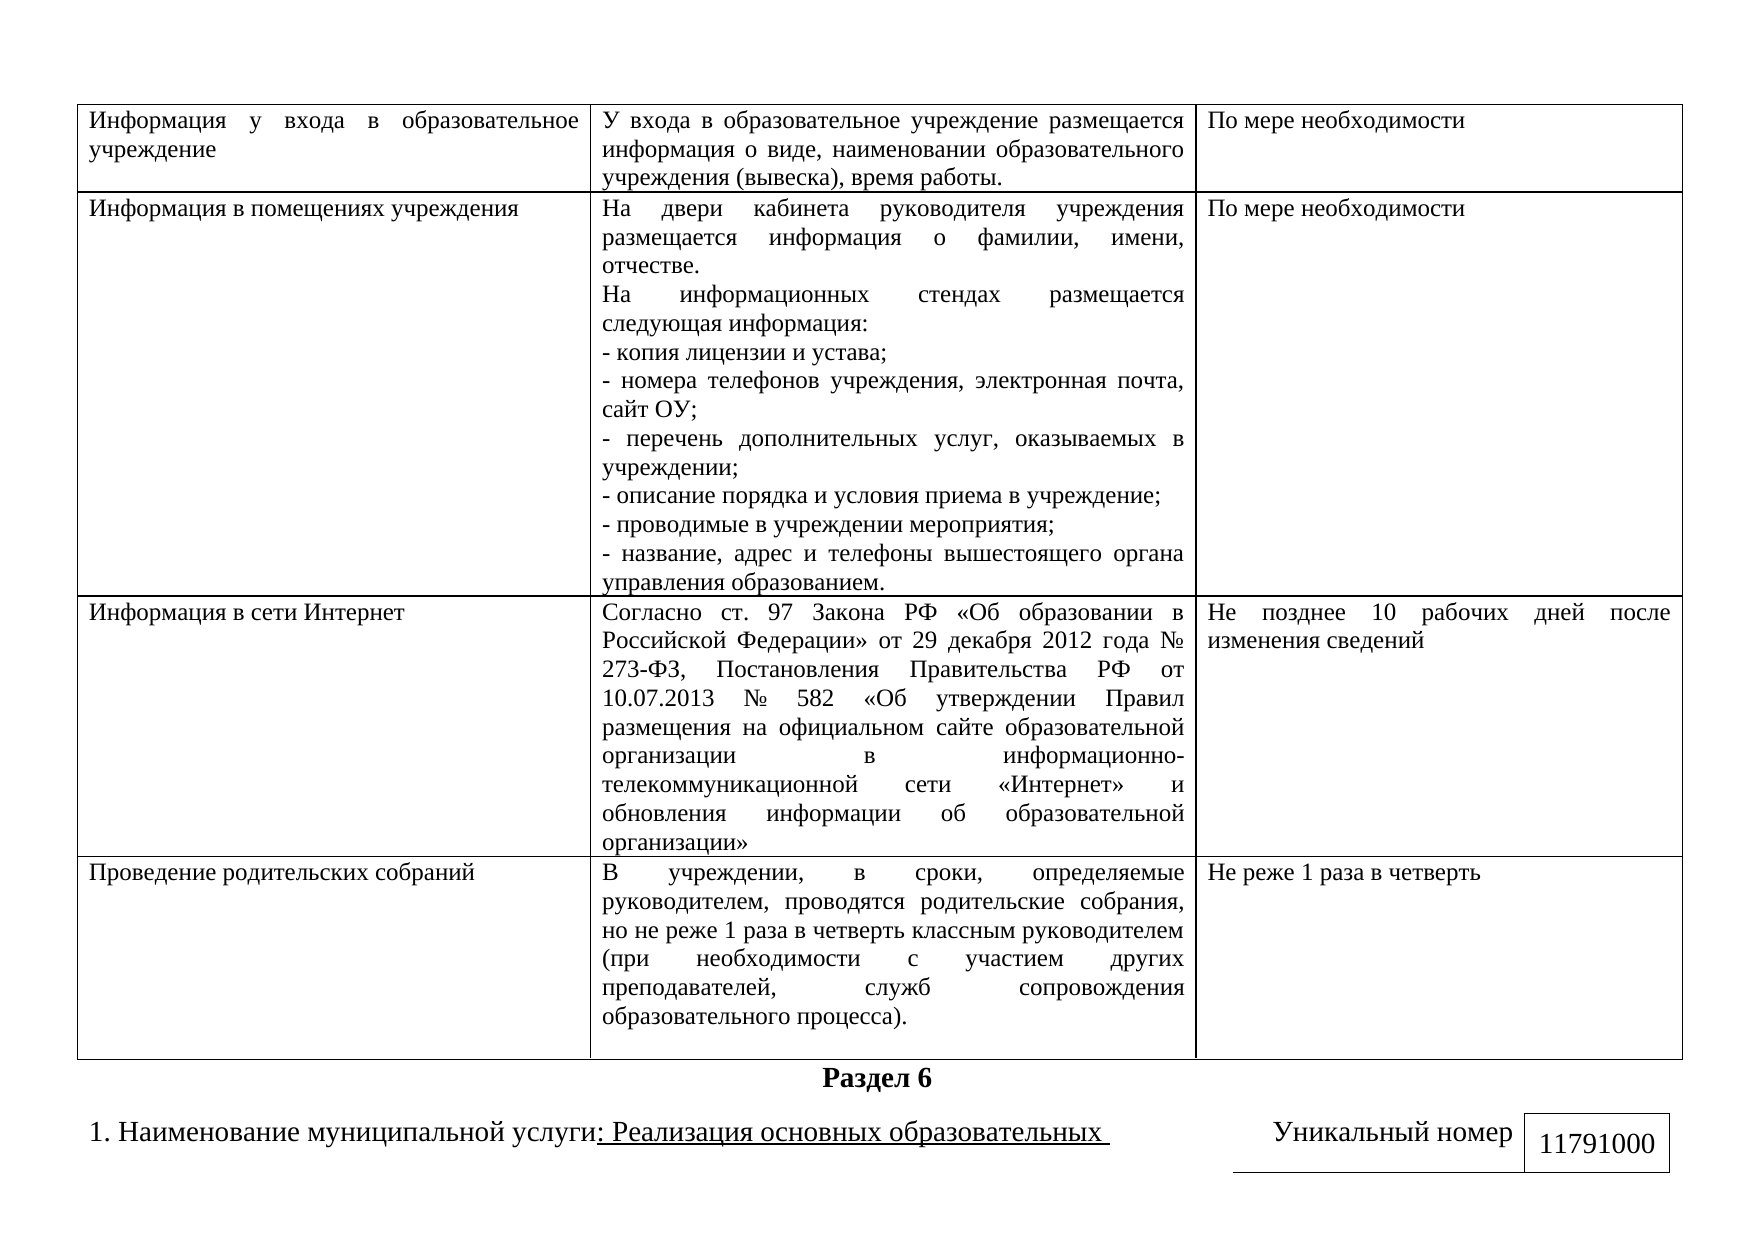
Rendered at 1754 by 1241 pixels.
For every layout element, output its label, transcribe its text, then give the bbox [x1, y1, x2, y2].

table_cell Согласно ст. 97 Закона РФ «Об образовании в Российской Федерации» от 29 декабря 2012 года № 273-ФЗ, Постановления Правительства РФ от 10.07.2013 № 582 «Об утверждении Правил размещения на официальном сайте образовательной организации в информационно-телекоммуникационной сети «Интернет» и обновления информации об образовательной организации» [591, 597, 1195, 856]
table_cell Не реже 1 раза в четверть [1197, 857, 1682, 1058]
text Раздел 6 [89, 1060, 1665, 1093]
table_cell У входа в образовательное учреждение размещается информация о виде, наименовании образовательного учреждения (вывеска), время работы. [591, 105, 1195, 191]
table_cell По мере необходимости [1197, 193, 1682, 595]
table_cell В учреждении, в сроки, определяемые руководителем, проводятся родительские собрания, но не реже 1 раза в четверть классным руководителем (при необходимости с участием других преподавателей, служб сопровождения образовательного процесса). [591, 857, 1195, 1058]
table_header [78, 1113, 1232, 1172]
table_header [1233, 1113, 1524, 1172]
table_cell Информация в сети Интернет [78, 597, 590, 856]
table_cell Не позднее 10 рабочих дней после изменения сведений [1197, 597, 1682, 856]
table_cell На двери кабинета руководителя учреждения размещается информация о фамилии, имени, отчестве. На информационных стендах размещается следующая информация: - копия лицензии и устава; - номера телефонов учреждения, электронная почта, сайт ОУ; - перечень дополнительных услуг, оказываемых в учреждении; - описание порядка и условия приема в учреждение; - проводимые в учреждении мероприятия; - название, адрес и телефоны вышестоящего органа управления образованием. [591, 193, 1195, 595]
table_cell По мере необходимости [1197, 105, 1682, 191]
table_cell Проведение родительских собраний [78, 857, 590, 1058]
table_cell Информация в помещениях учреждения [78, 193, 590, 595]
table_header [1525, 1114, 1669, 1172]
table_cell Информация у входа в образовательное учреждение [78, 105, 590, 191]
